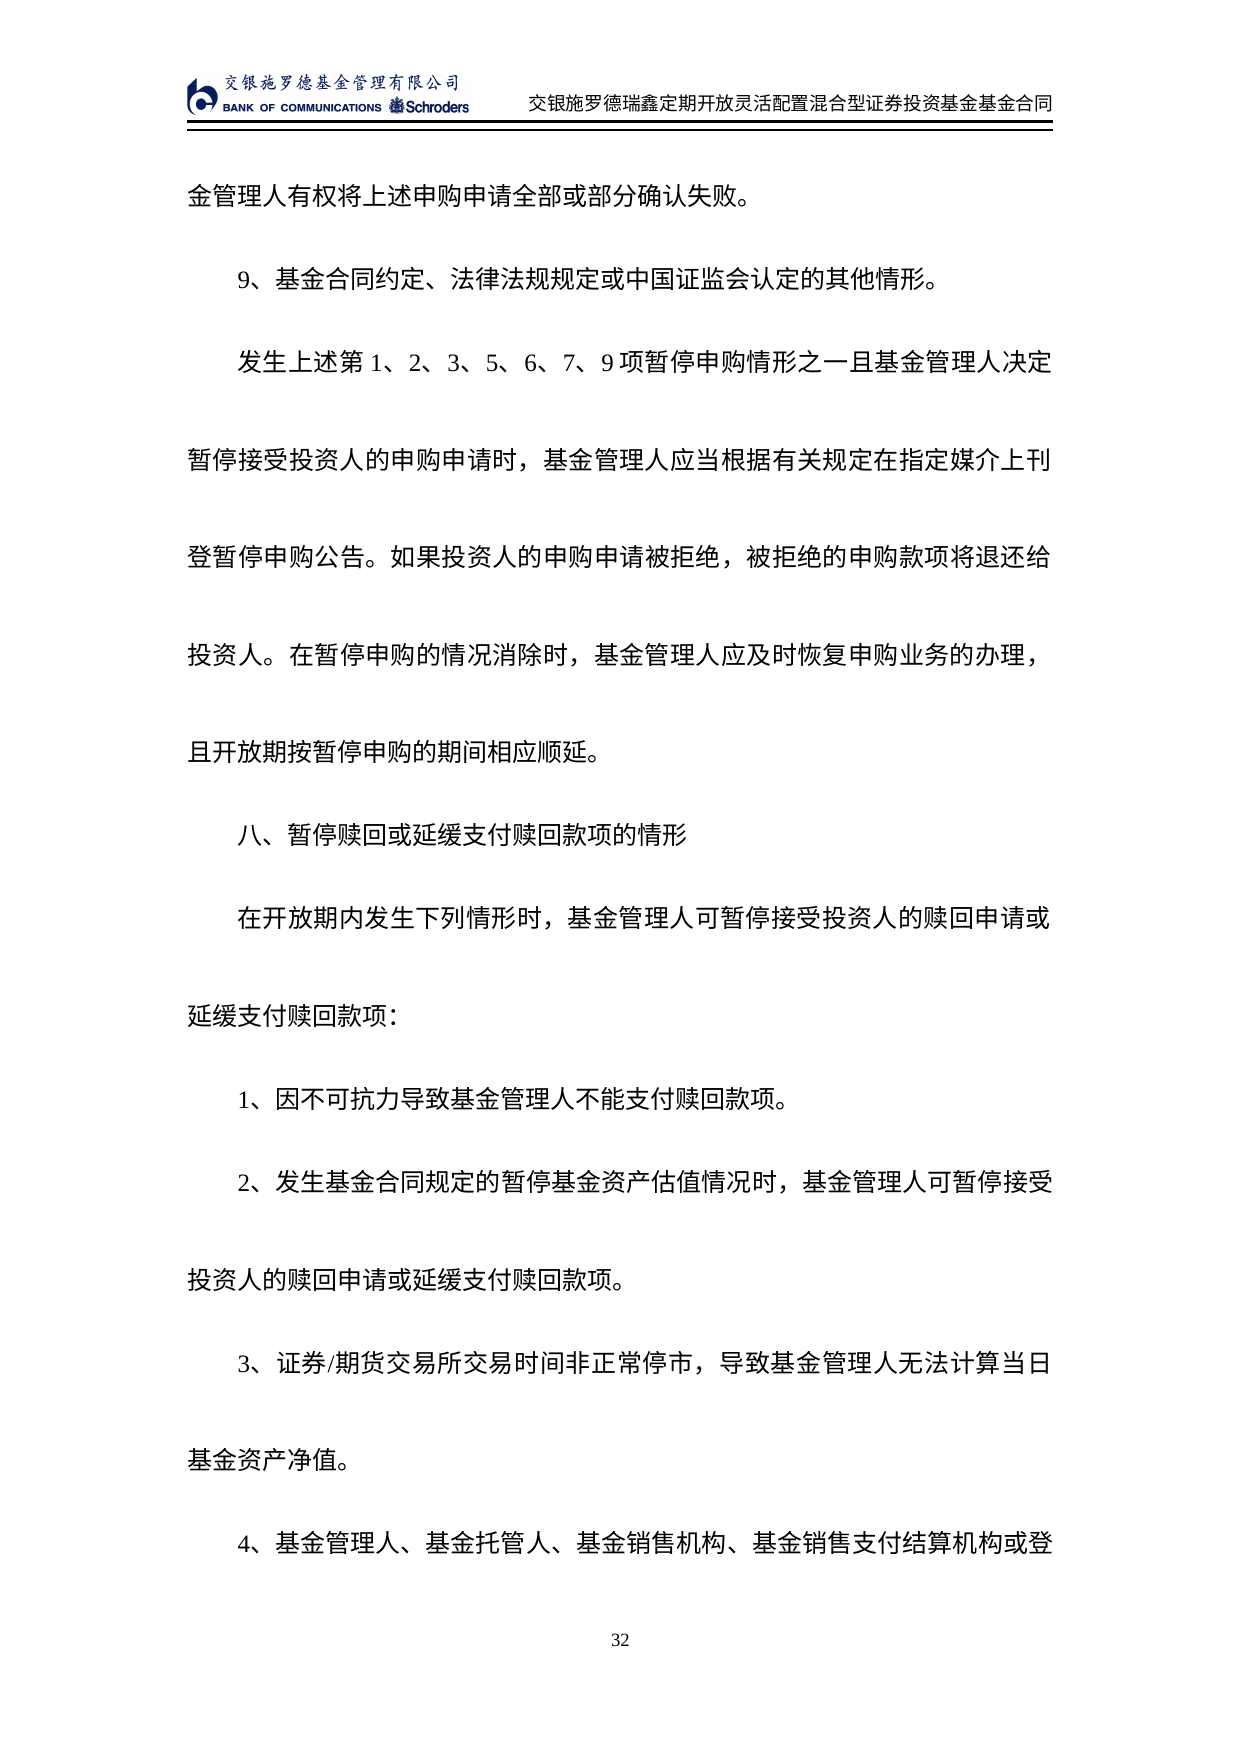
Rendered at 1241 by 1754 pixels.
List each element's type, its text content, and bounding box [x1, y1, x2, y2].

text 2、发生基金合同规定的暂停基金资产估值情况时，基金管理人可暂停接受投资人的赎回申请或延缓支付赎回款项。 [187, 1148, 1053, 1311]
text 八、暂停赎回或延缓支付赎回款项的情形 [187, 801, 1053, 866]
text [187, 162, 1053, 227]
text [187, 1509, 1053, 1574]
text 1、因不可抗力导致基金管理人不能支付赎回款项。 [187, 1065, 1053, 1130]
text 3、证券/期货交易所交易时间非正常停市，导致基金管理人无法计算当日基金资产净值。 [187, 1329, 1053, 1491]
text 发生上述第1、2、3、5、6、7、9项暂停申购情形之一且基金管理人决定暂停接受投资人的申购申请时，基金管理人应当根据有关规定在指定媒介上刊登暂停申购公告。如果投资人的申购申请被拒绝，被拒绝的申购款项将退还给投资人。在暂停申购的情况消除时，基金管理人应及时恢复申购业务的办理，且开放期按暂停申购的期间相应顺延。 [187, 328, 1053, 783]
text 在开放期内发生下列情形时，基金管理人可暂停接受投资人的赎回申请或延缓支付赎回款项： [187, 884, 1053, 1047]
picture [187, 74, 469, 115]
text 9、基金合同约定、法律法规规定或中国证监会认定的其他情形。 [187, 245, 1053, 310]
